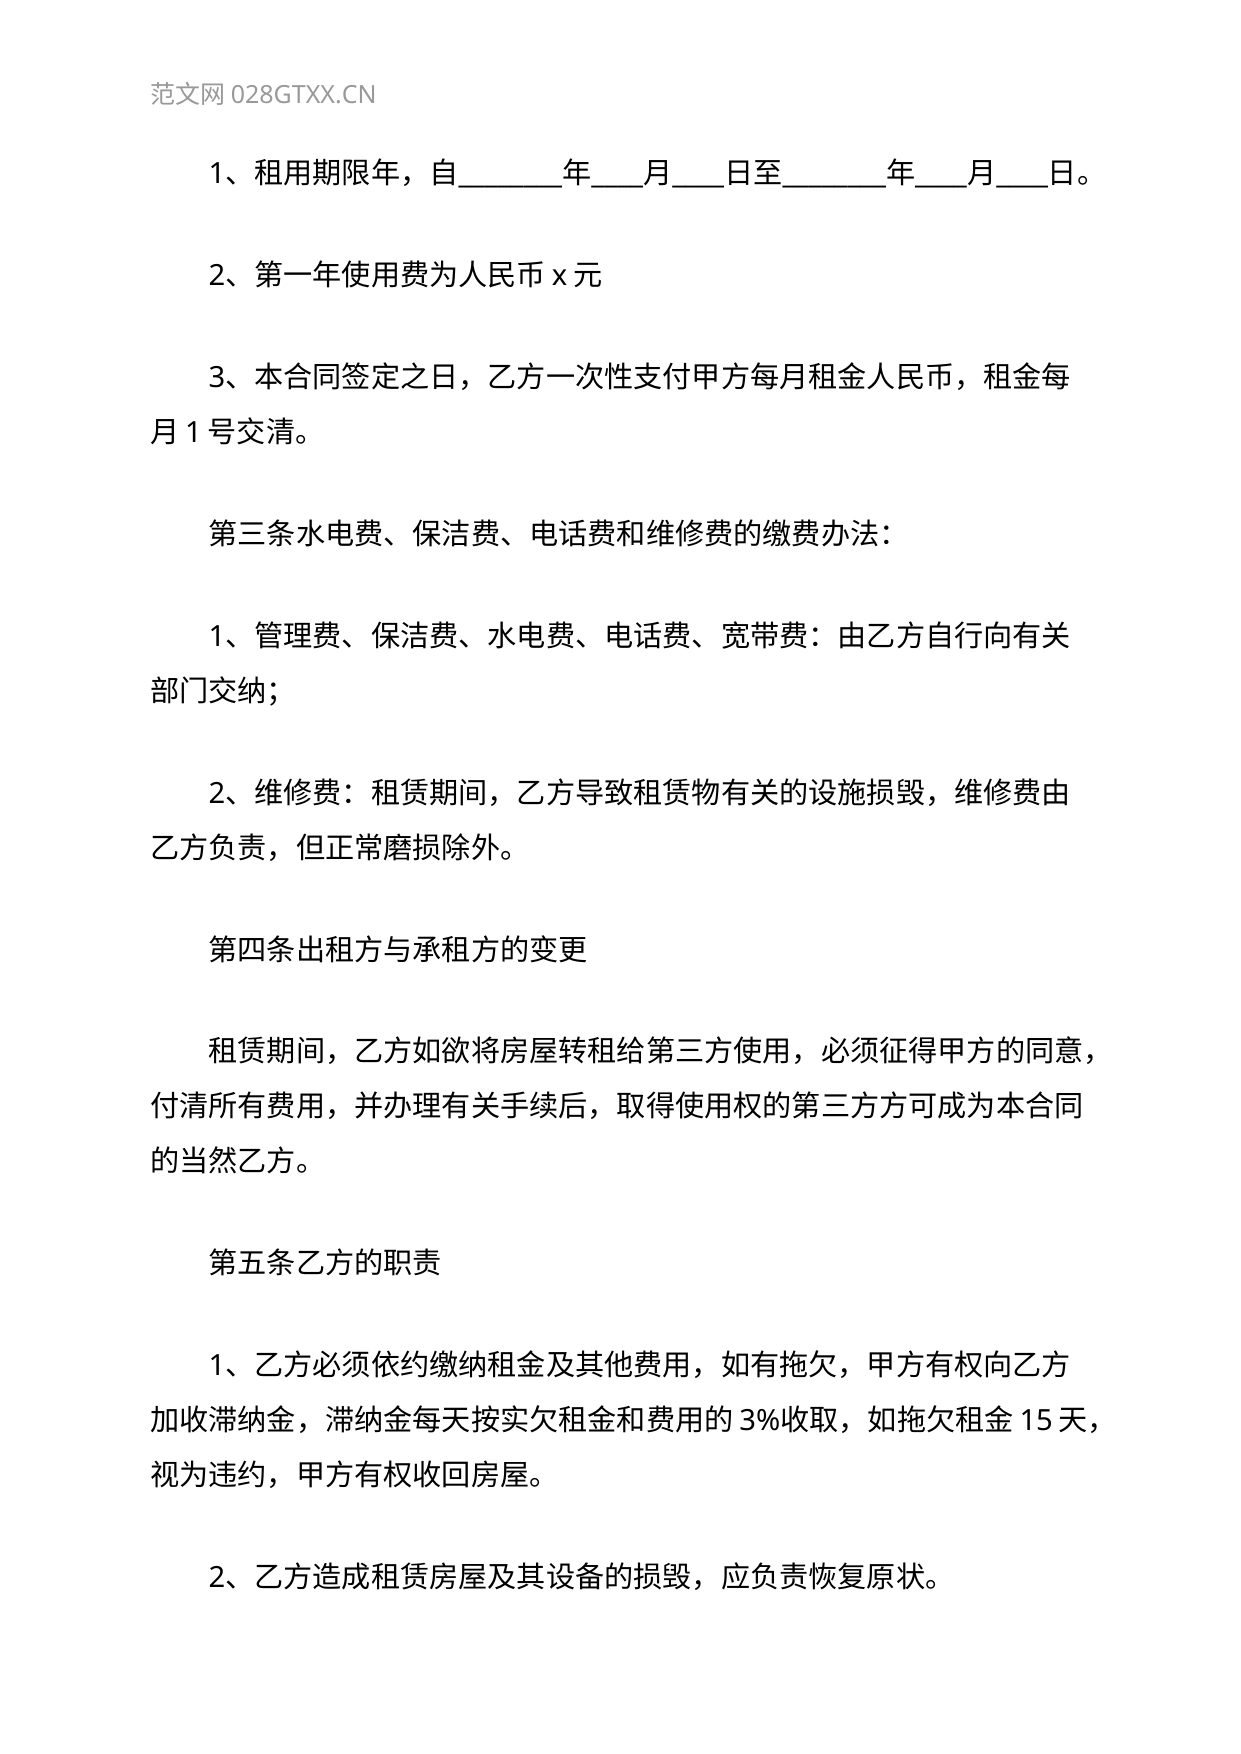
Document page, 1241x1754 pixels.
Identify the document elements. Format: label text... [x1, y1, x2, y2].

text 第三条水电费、保洁费、电话费和维修费的缴费办法： [150, 511, 1090, 553]
text 1、租用期限年，自________年____月____日至________年____月____日。 [150, 150, 1090, 192]
text 1、管理费、保洁费、水电费、电话费、宽带费：由乙方自行向有关部门交纳； [150, 613, 1090, 710]
text 3、本合同签定之日，乙方一次性支付甲方每月租金人民币，租金每月1号交清。 [150, 354, 1090, 451]
text 第四条出租方与承租方的变更 [150, 926, 1090, 968]
text 2、第一年使用费为人民币x元 [150, 252, 1090, 294]
text 1、乙方必须依约缴纳租金及其他费用，如有拖欠，甲方有权向乙方加收滞纳金，滞纳金每天按实欠租金和费用的3%收取，如拖欠租金15天，视为违约，甲方有权收回房屋。 [150, 1341, 1090, 1494]
text 租赁期间，乙方如欲将房屋转租给第三方使用，必须征得甲方的同意，付清所有费用，并办理有关手续后，取得使用权的第三方方可成为本合同的当然乙方。 [150, 1028, 1090, 1180]
text 2、维修费：租赁期间，乙方导致租赁物有关的设施损毁，维修费由乙方负责，但正常磨损除外。 [150, 769, 1090, 867]
text 第五条乙方的职责 [150, 1239, 1090, 1282]
text 2、乙方造成租赁房屋及其设备的损毁，应负责恢复原状。 [150, 1553, 1090, 1596]
